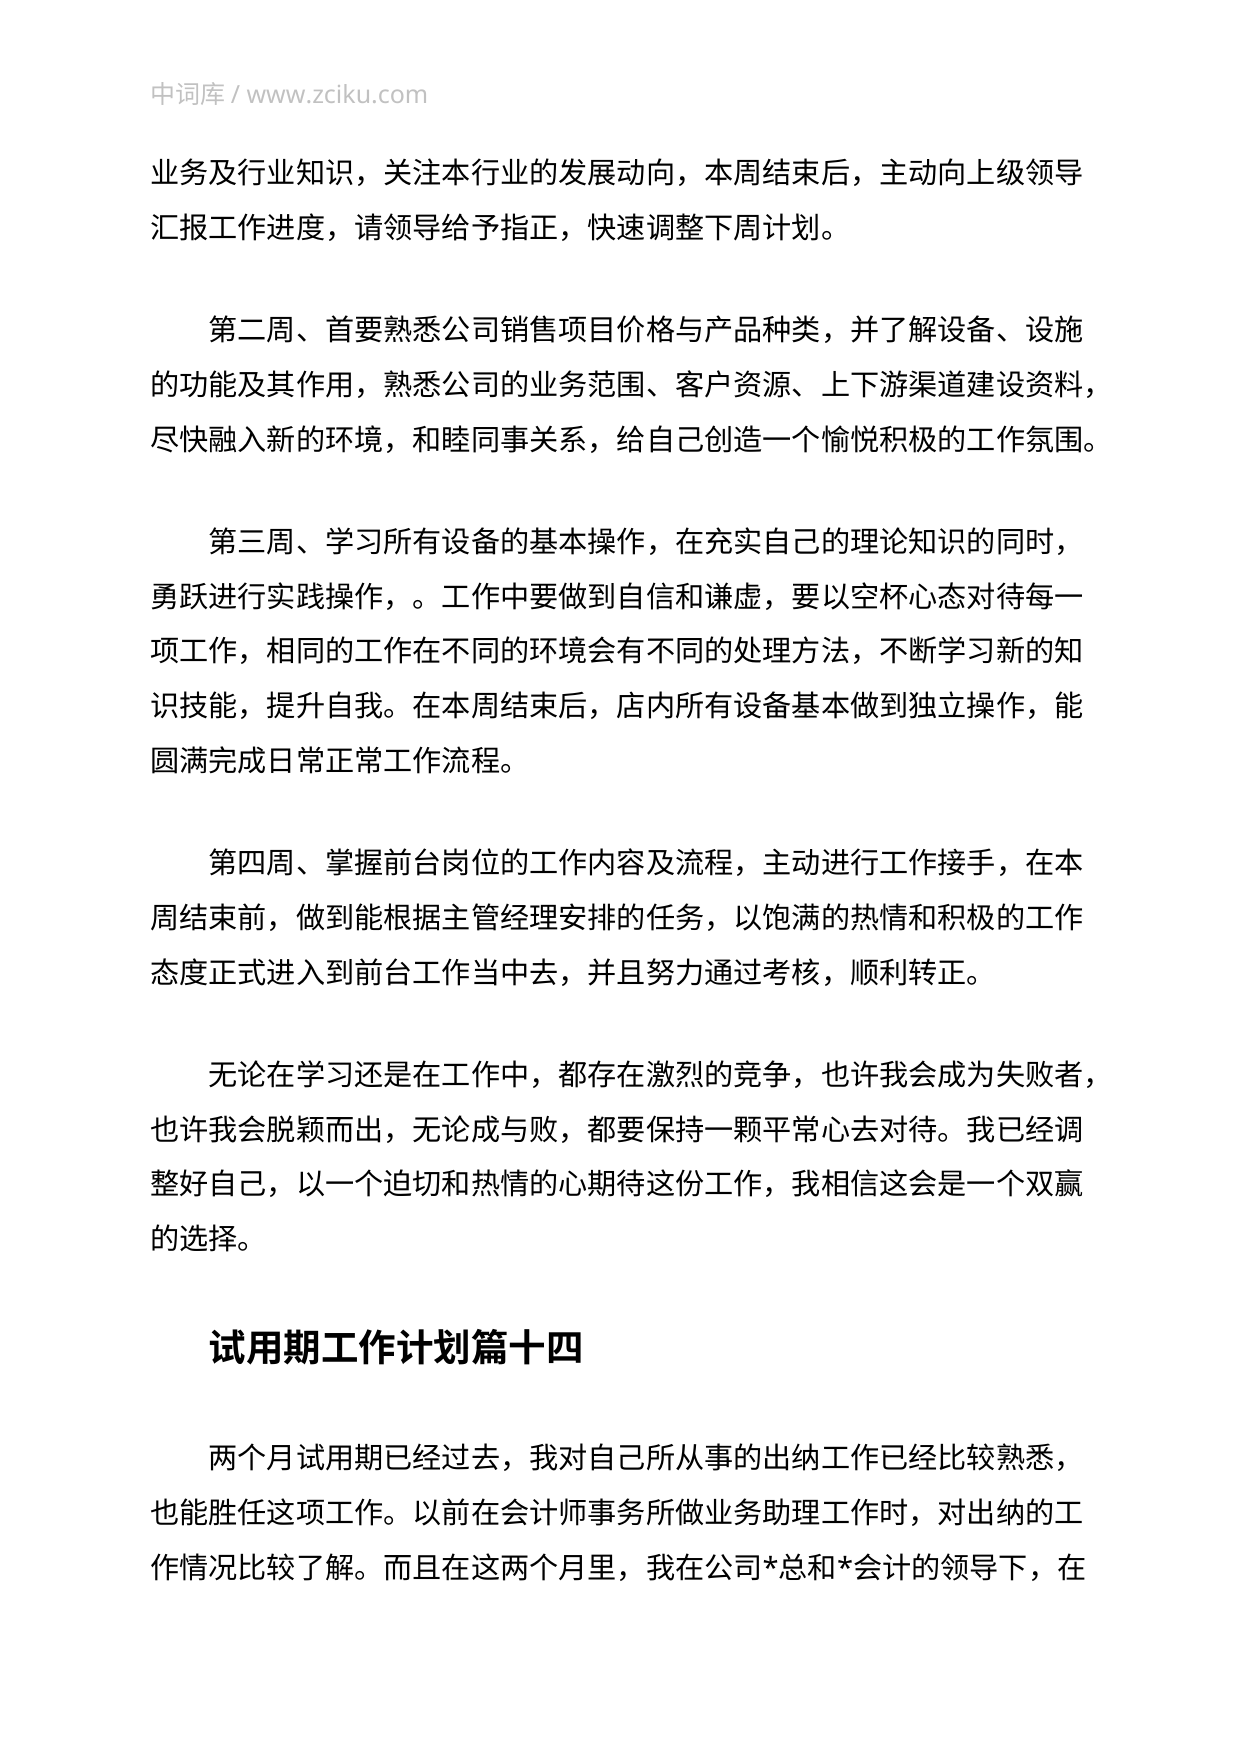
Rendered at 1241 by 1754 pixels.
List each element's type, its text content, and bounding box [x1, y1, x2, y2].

text 第二周、首要熟悉公司销售项目价格与产品种类，并了解设备、设施的功能及其作用，熟悉公司的业务范围、客户资源、上下游渠道建设资料，尽快融入新的环境，和睦同事关系，给自己创造一个愉悦积极的工作氛围。 [150, 307, 1090, 459]
text 第四周、掌握前台岗位的工作内容及流程，主动进行工作接手，在本周结束前，做到能根据主管经理安排的任务，以饱满的热情和积极的工作态度正式进入到前台工作当中去，并且努力通过考核，顺利转正。 [150, 839, 1090, 992]
text 第三周、学习所有设备的基本操作，在充实自己的理论知识的同时，勇跃进行实践操作，。工作中要做到自信和谦虚，要以空杯心态对待每一项工作，相同的工作在不同的环境会有不同的处理方法，不断学习新的知识技能，提升自我。在本周结束后，店内所有设备基本做到独立操作，能圆满完成日常正常工作流程。 [150, 518, 1090, 780]
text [150, 1435, 1090, 1587]
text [150, 150, 1090, 247]
text 试用期工作计划篇十四 [150, 1318, 1090, 1372]
text 无论在学习还是在工作中，都存在激烈的竞争，也许我会成为失败者，也许我会脱颖而出，无论成与败，都要保持一颗平常心去对待。我已经调整好自己，以一个迫切和热情的心期待这份工作，我相信这会是一个双赢的选择。 [150, 1051, 1090, 1258]
